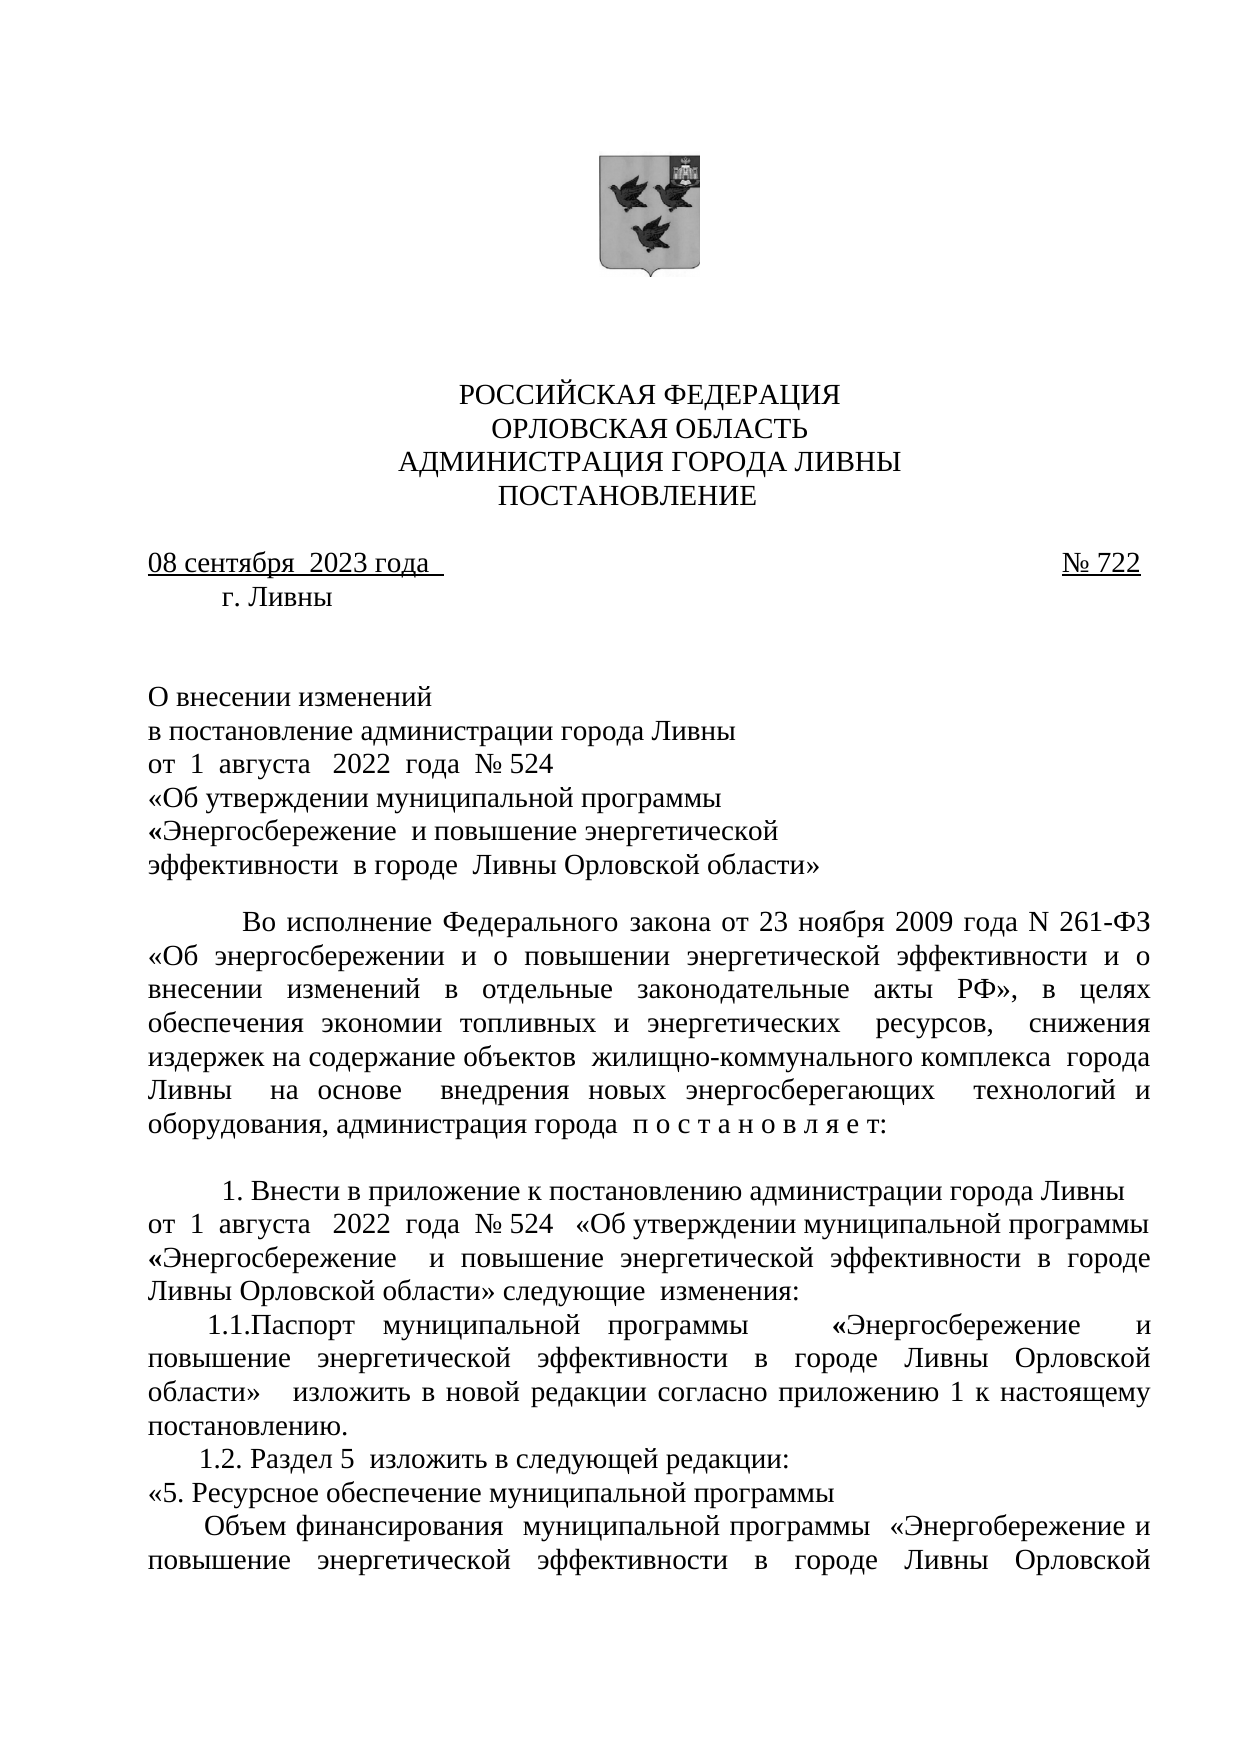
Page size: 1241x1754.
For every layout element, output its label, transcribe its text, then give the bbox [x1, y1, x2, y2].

text «Об утверждении муниципальной программы [148, 780, 1152, 813]
text ОРЛОВСКАЯ ОБЛАСТЬ [148, 411, 1152, 444]
text 1.1.Паспорт муниципальной программы «Энергосбережение и повышение энергетической эффективности в городе Ливны Орловской области» изложить в новой редакции согласно приложению 1 к настоящему постановлению. [148, 1307, 1152, 1441]
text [148, 1508, 1152, 1575]
text АДМИНИСТРАЦИЯ ГОРОДА ЛИВНЫ [148, 444, 1152, 478]
text «5. Ресурсное обеспечение муниципальной программы [148, 1475, 1152, 1508]
text «Энергосбережение и повышение энергетической [148, 813, 1152, 847]
text «Энергосбережение и повышение энергетической эффективности в городе Ливны Орловской области» следующие изменения: [148, 1240, 1152, 1307]
text эффективности в городе Ливны Орловской области» [148, 847, 1152, 881]
text в постановление администрации города Ливны [148, 713, 1152, 746]
text РОССИЙСКАЯ ФЕДЕРАЦИЯ [148, 377, 1152, 411]
picture [599, 151, 700, 277]
text г. Ливны [148, 579, 1152, 612]
text 1.2. Раздел 5 изложить в следующей редакции: [148, 1441, 1152, 1475]
text О внесении изменений [148, 679, 1152, 713]
text ПОСТАНОВЛЕНИЕ [148, 478, 1152, 512]
text Во исполнение Федерального закона от 23 ноября 2009 года N 261-ФЗ «Об энергосбережении и о повышении энергетической эффективности и о внесении изменений в отдельные законодательные акты РФ», в целях обеспечения экономии топливных и энергетических ресурсов, снижения издержек на содержание объектов жилищно-коммунального комплекса города Ливны на основе внедрения новых энергосберегающих технологий и оборудования, администрация города п о с т а н о в л я е т: [148, 904, 1152, 1139]
text от 1 августа 2022 года № 524 [148, 746, 1152, 780]
text 08 сентября 2023 года № 722 [148, 545, 1152, 579]
text от 1 августа 2022 года № 524 «Об утверждении муниципальной программы [148, 1206, 1152, 1240]
text 1. Внести в приложение к постановлению администрации города Ливны [148, 1173, 1152, 1206]
